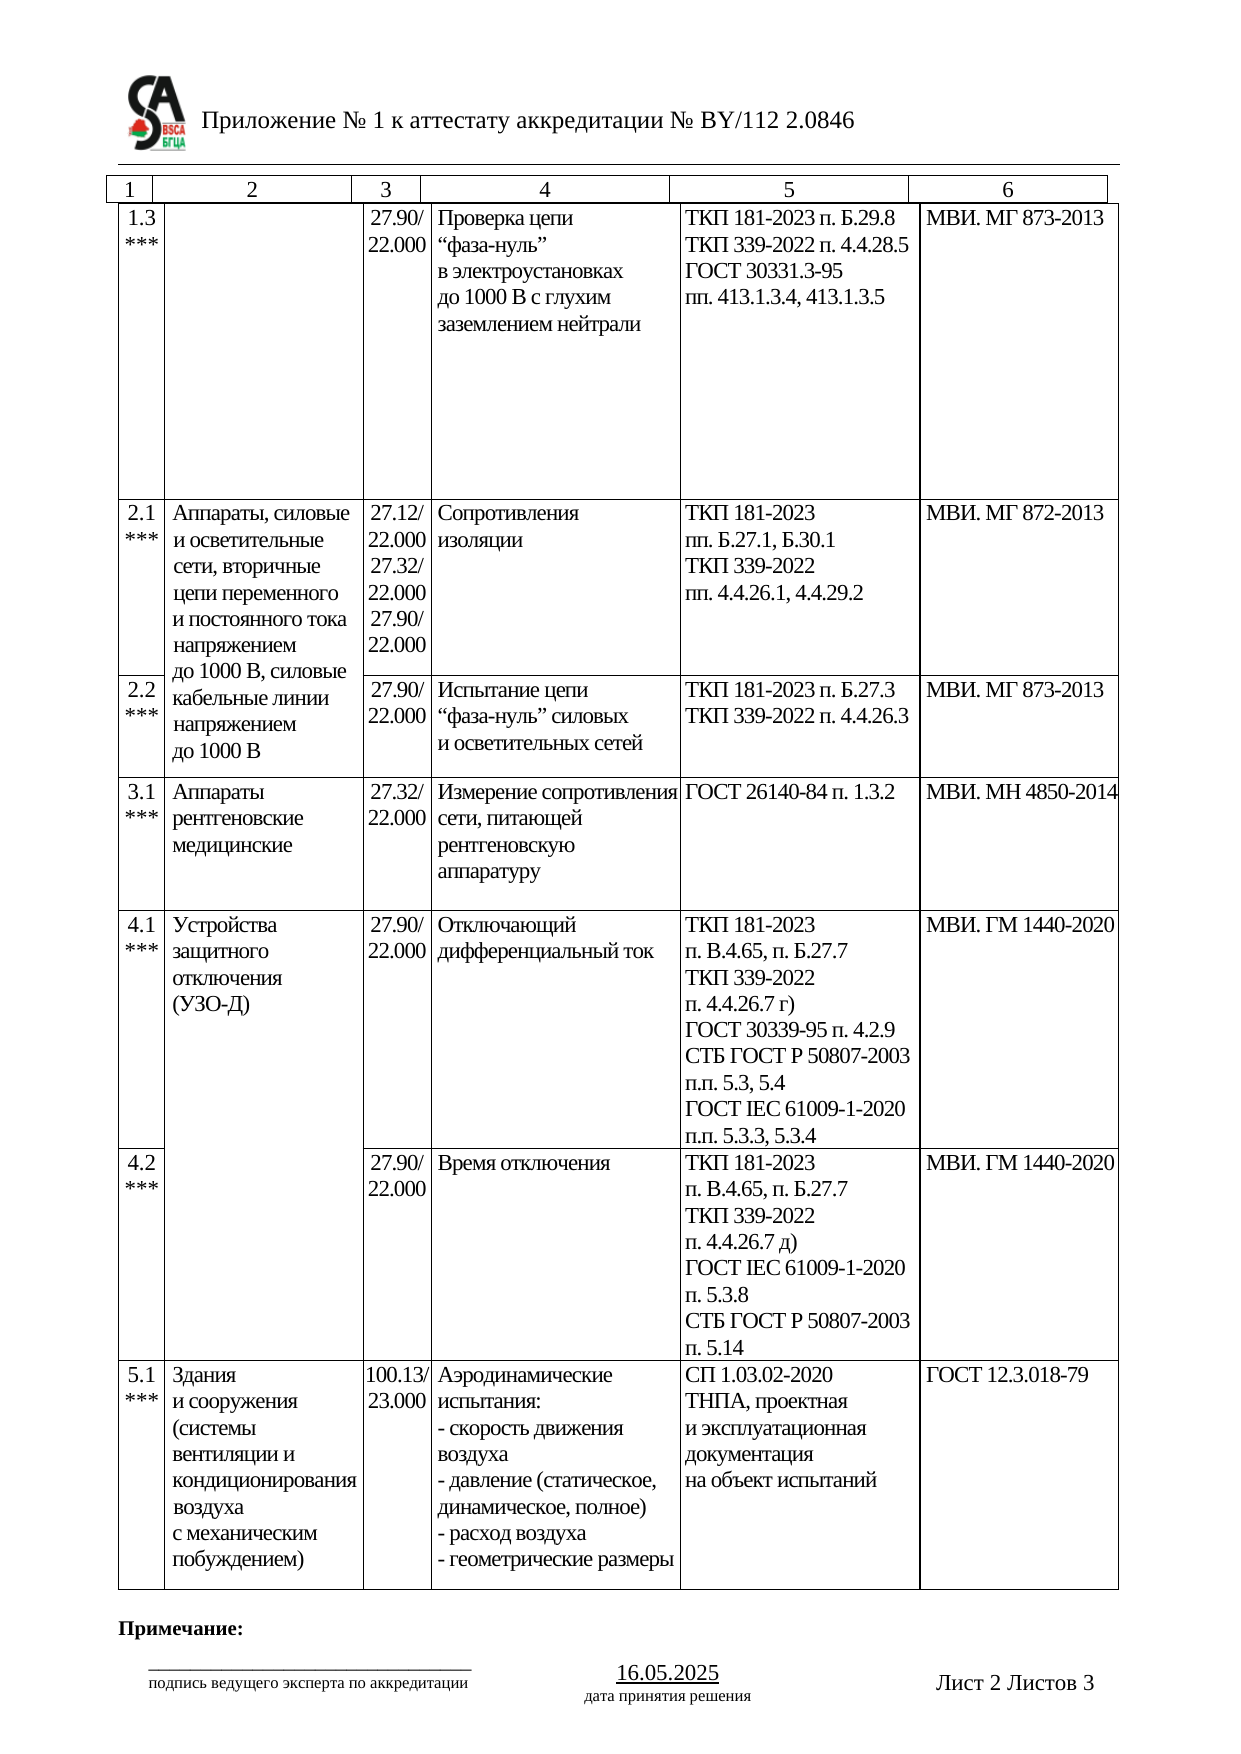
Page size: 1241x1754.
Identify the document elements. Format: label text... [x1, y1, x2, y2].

table_cell ТКП 181-2023 п. В.4.65, п. Б.27.7 ТКП 339-2022 п. 4.4.26.7 г) ГОСТ 30339-95 п. 4.2.9 СТБ ГОСТ Р 50807-2003 п.п. 5.3, 5.4 ГОСТ IEС 61009-1-2020 п.п. 5.3.3, 5.3.4 [681, 911, 919, 1148]
table_cell 1.3 *** [119, 204, 164, 498]
table_cell 4.2 *** [119, 1149, 164, 1360]
table_cell МВИ. МН 4850-2014 [921, 778, 1118, 910]
table_cell 2.2 *** [119, 676, 164, 777]
table_cell Здания и сооружения (системы вентиляции и кондиционирования воздуха с механическим побуждением) [165, 1361, 363, 1589]
table_cell Сопротивления изоляции [432, 500, 680, 675]
text Примечание: [118, 1616, 1152, 1640]
table_cell Аэродинамические испытания: - скорость движения воздуха - давление (статическое, динамическое, полное) - расход воздуха - геометрические размеры [432, 1361, 680, 1589]
table_cell ТКП 181-2023 п. Б.27.3 ТКП 339-2022 п. 4.4.26.3 [681, 676, 919, 777]
table_cell МВИ. МГ 872-2013 [921, 500, 1118, 675]
table_cell ГОСТ 26140-84 п. 1.3.2 [681, 778, 919, 910]
table_cell 27.90/ 22.000 [364, 676, 431, 777]
table_cell 2.1 *** [119, 500, 164, 675]
table_cell 27.32/ 22.000 [364, 778, 431, 910]
table_cell МВИ. ГМ 1440-2020 [921, 911, 1118, 1148]
table_cell 27.90/ 22.000 [364, 1149, 431, 1360]
table_cell 5.1 *** [119, 1361, 164, 1589]
table_cell ГОСТ 12.3.018-79 [921, 1361, 1118, 1589]
table_cell Проверка цепи “фаза-нуль” в электроустановках до 1000 В с глухим заземлением нейтрали [432, 204, 680, 498]
table_cell Время отключения [432, 1149, 680, 1360]
table_cell МВИ. МГ 873-2013 [921, 676, 1118, 777]
table_cell Устройства защитного отключения (УЗО-Д) [165, 911, 363, 1360]
table_cell Испытание цепи “фаза-нуль” силовых и осветительных сетей [432, 676, 680, 777]
table_cell Аппараты рентгеновские медицинские [165, 778, 363, 910]
table_cell 100.13/ 23.000 [364, 1361, 431, 1589]
table_cell 27.90/ 22.000 [364, 204, 431, 498]
table_cell Аппараты, силовые и осветительные сети, вторичные цепи переменного и постоянного тока напряжением до 1000 В, силовые кабельные линии напряжением до 1000 В [165, 500, 363, 777]
table_cell ТКП 181-2023 п. Б.29.8 ТКП 339-2022 п. 4.4.28.5 ГОСТ 30331.3-95 пп. 413.1.3.4, 413.1.3.5 [681, 204, 919, 498]
table_cell ТКП 181-2023 п. В.4.65, п. Б.27.7 ТКП 339-2022 п. 4.4.26.7 д) ГОСТ IEС 61009-1-2020 п. 5.3.8 СТБ ГОСТ Р 50807-2003 п. 5.14 [681, 1149, 919, 1360]
table_cell МВИ. ГМ 1440-2020 [921, 1149, 1118, 1360]
table_cell МВИ. МГ 873-2013 [921, 204, 1118, 498]
table_cell 3.1 *** [119, 778, 164, 910]
table_cell Отключающий дифференциальный ток [432, 911, 680, 1148]
table_cell ТКП 181-2023 пп. Б.27.1, Б.30.1 ТКП 339-2022 пп. 4.4.26.1, 4.4.29.2 [681, 500, 919, 675]
picture [127, 73, 187, 151]
table_cell 27.90/ 22.000 [364, 911, 431, 1148]
table_cell Измерение сопротивления сети, питающей рентгеновскую аппаратуру [432, 778, 680, 910]
table_cell 4.1 *** [119, 911, 164, 1148]
table_cell СП 1.03.02-2020 ТНПА, проектная и эксплуатационная документация на объект испытаний [681, 1361, 919, 1589]
table_cell 27.12/ 22.000 27.32/ 22.000 27.90/ 22.000 [364, 500, 431, 675]
